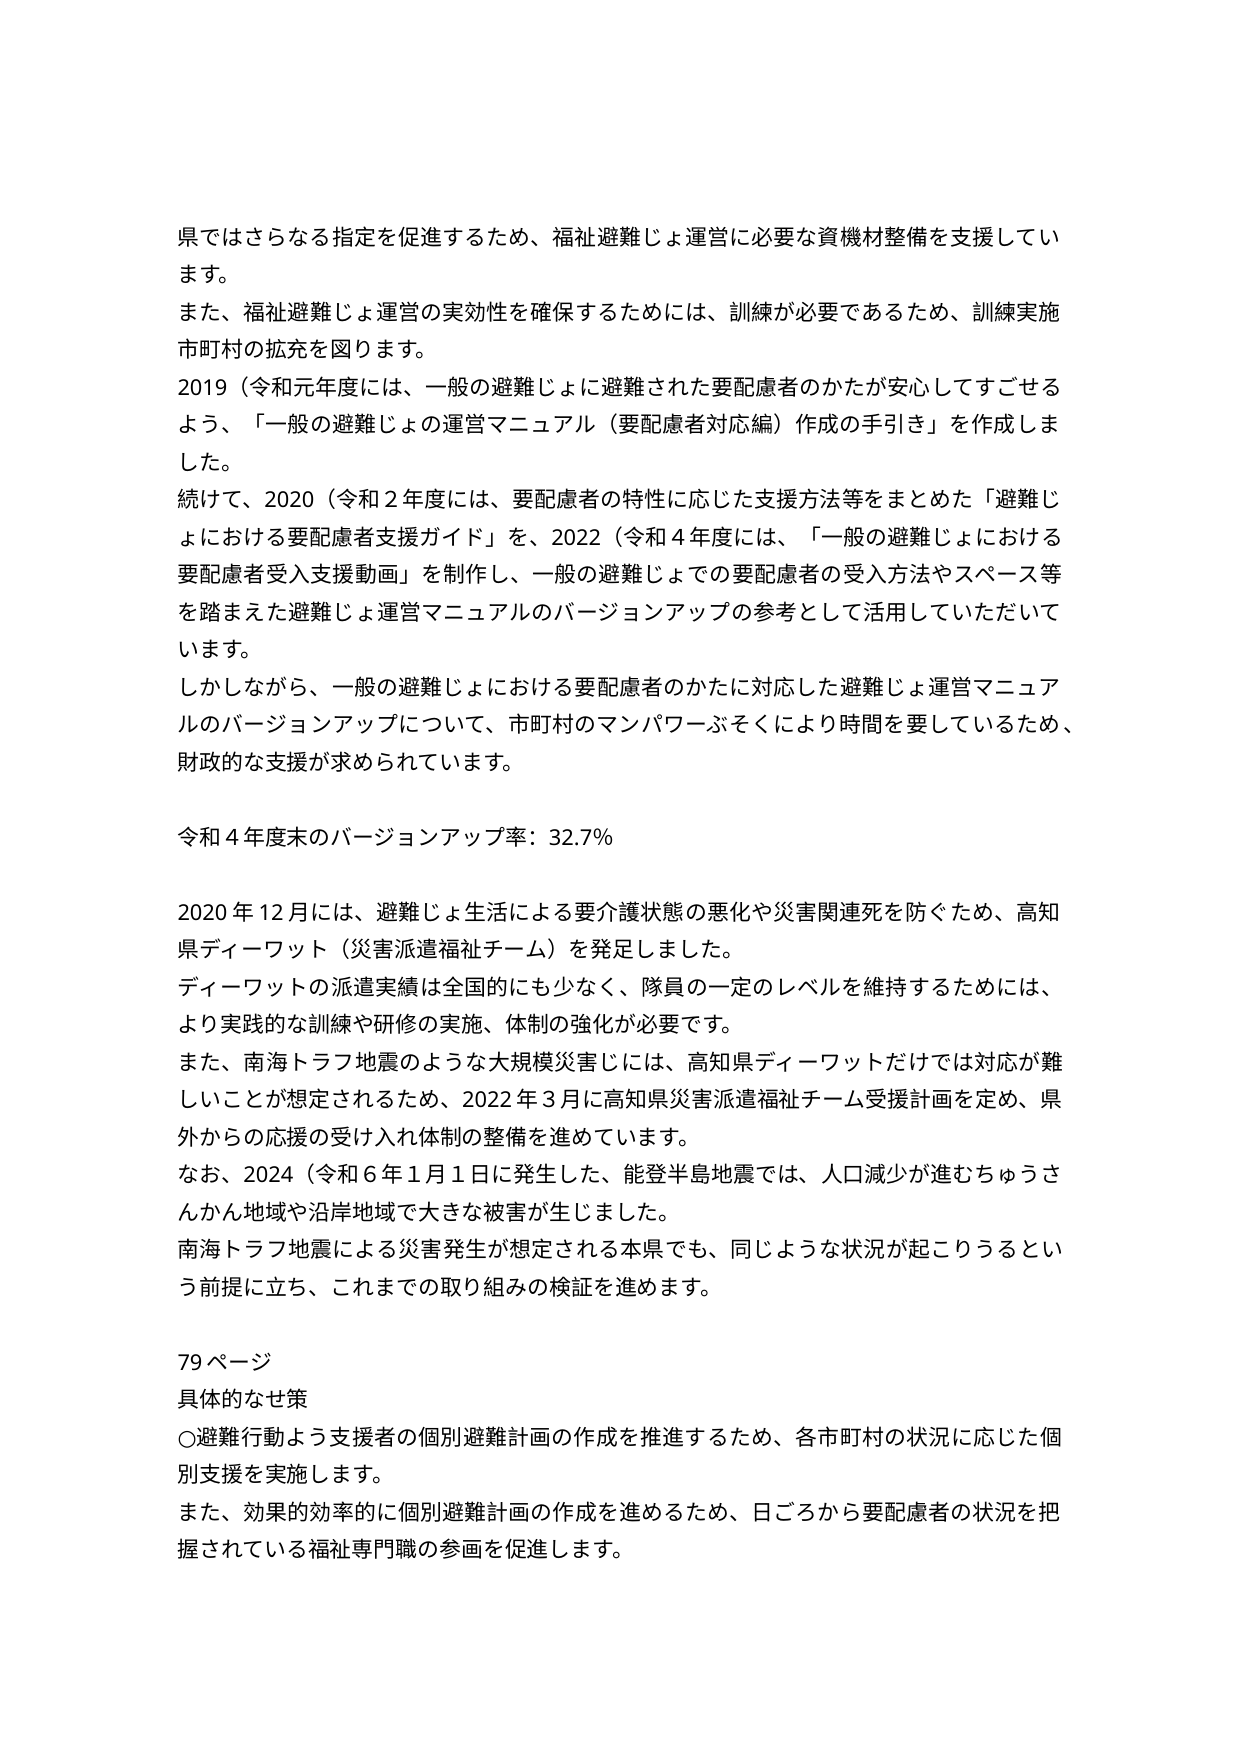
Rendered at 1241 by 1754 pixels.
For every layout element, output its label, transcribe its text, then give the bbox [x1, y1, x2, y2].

text 具体的なせ策 [177, 1379, 1063, 1417]
text 2020年12月には、避難じょ生活による要介護状態の悪化や災害関連死を防ぐため、高知県ディーワット（災害派遣福祉チーム）を発足しました。 [177, 892, 1063, 967]
text 令和４年度末のバージョンアップ率：32.7％ [177, 817, 1063, 854]
text ディーワットの派遣実績は全国的にも少なく、隊員の一定のレベルを維持するためには、より実践的な訓練や研修の実施、体制の強化が必要です。 [177, 967, 1063, 1042]
text 続けて、2020（令和２年度には、要配慮者の特性に応じた支援方法等をまとめた「避難じょにおける要配慮者支援ガイド」を、2022（令和４年度には、「一般の避難じょにおける要配慮者受入支援動画」を制作し、一般の避難じょでの要配慮者の受入方法やスペース等を踏まえた避難じょ運営マニュアルのバージョンアップの参考として活用していただいています。 [177, 479, 1063, 667]
text 2019（令和元年度には、一般の避難じょに避難された要配慮者のかたが安心してすごせるよう、「一般の避難じょの運営マニュアル（要配慮者対応編）作成の手引き」を作成しました。 [177, 367, 1063, 479]
text また、福祉避難じょ運営の実効性を確保するためには、訓練が必要であるため、訓練実施市町村の拡充を図ります。 [177, 292, 1063, 367]
text しかしながら、一般の避難じょにおける要配慮者のかたに対応した避難じょ運営マニュアルのバージョンアップについて、市町村のマンパワーぶそくにより時間を要しているため、財政的な支援が求められています。 [177, 667, 1063, 779]
text また、効果的効率的に個別避難計画の作成を進めるため、日ごろから要配慮者の状況を把握されている福祉専門職の参画を促進します。 [177, 1492, 1063, 1567]
text また、南海トラフ地震のような大規模災害じには、高知県ディーワットだけでは対応が難しいことが想定されるため、2022年３月に高知県災害派遣福祉チーム受援計画を定め、県外からの応援の受け入れ体制の整備を進めています。 [177, 1042, 1063, 1154]
text 79ページ [177, 1342, 1063, 1379]
text なお、2024（令和６年１月１日に発生した、能登半島地震では、人口減少が進むちゅうさんかん地域や沿岸地域で大きな被害が生じました。 [177, 1154, 1063, 1229]
text 県ではさらなる指定を促進するため、福祉避難じょ運営に必要な資機材整備を支援しています。 [177, 217, 1063, 292]
text ○避難行動よう支援者の個別避難計画の作成を推進するため、各市町村の状況に応じた個別支援を実施します。 [177, 1417, 1063, 1492]
text 南海トラフ地震による災害発生が想定される本県でも、同じような状況が起こりうるという前提に立ち、これまでの取り組みの検証を進めます。 [177, 1229, 1063, 1304]
